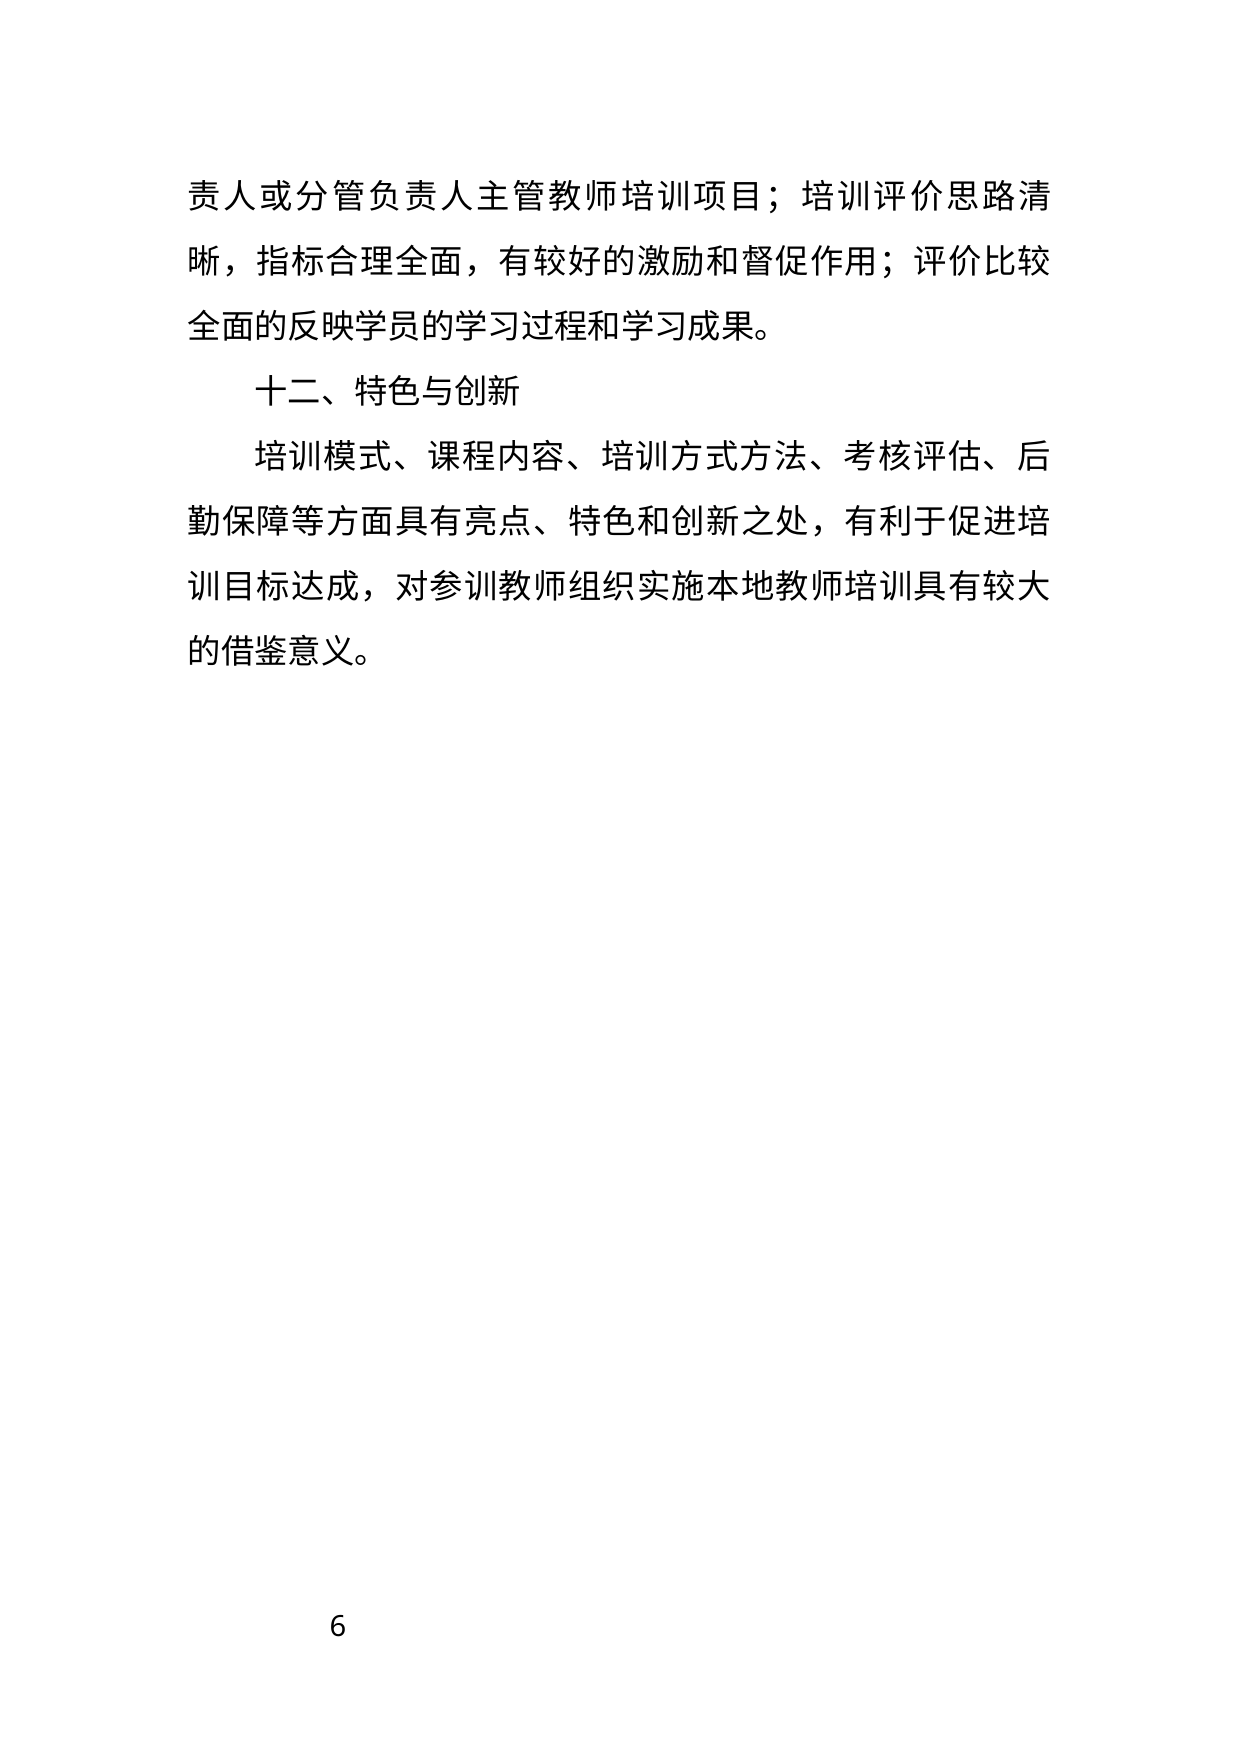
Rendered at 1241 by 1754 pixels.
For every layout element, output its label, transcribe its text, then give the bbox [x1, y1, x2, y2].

text 十二、特色与创新 [187, 357, 1053, 422]
text 培训模式、课程内容、培训方式方法、考核评估、后勤保障等方面具有亮点、特色和创新之处，有利于促进培训目标达成，对参训教师组织实施本地教师培训具有较大的借鉴意义。 [187, 422, 1053, 682]
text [187, 162, 1053, 357]
